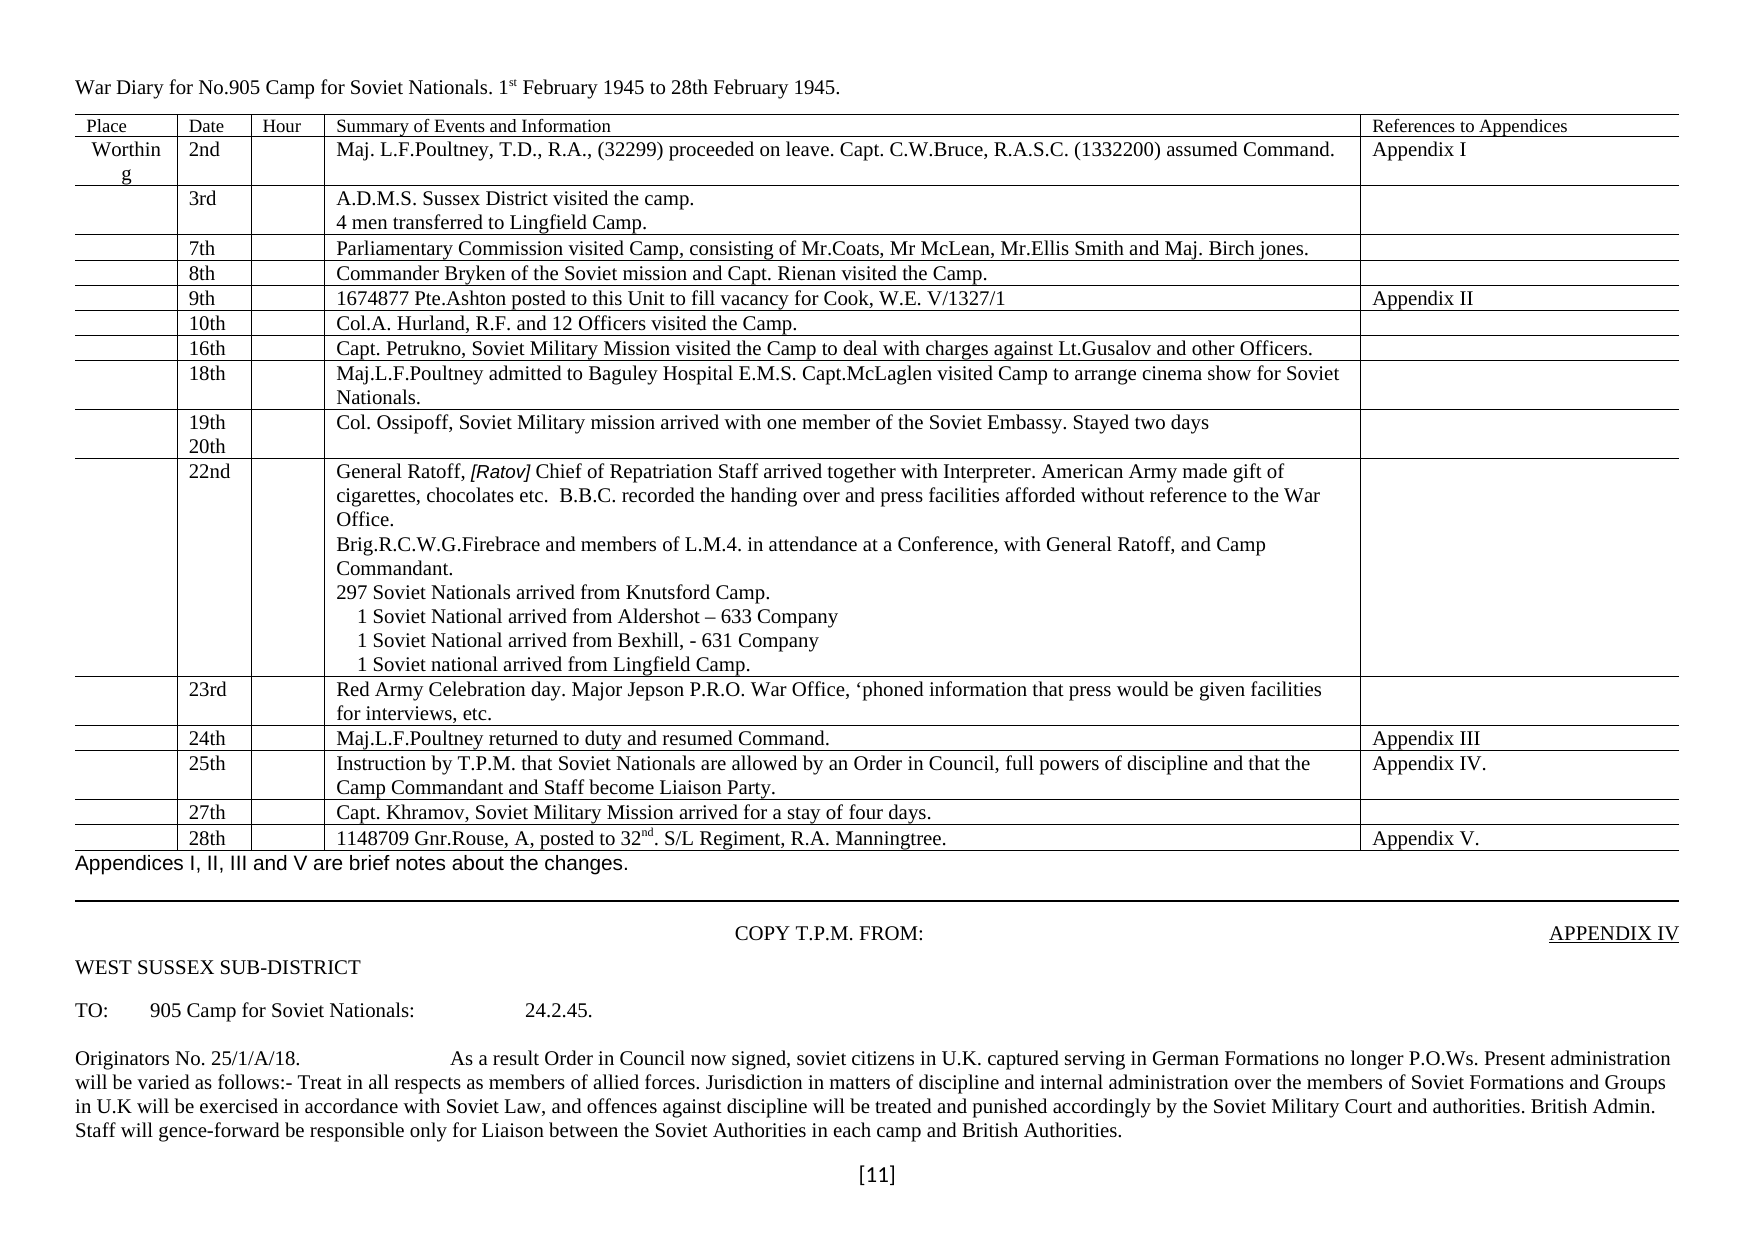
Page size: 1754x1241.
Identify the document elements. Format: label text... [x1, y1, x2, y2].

table_cell [252, 677, 324, 725]
table_cell [1361, 235, 1679, 259]
table_header Hour [252, 115, 324, 136]
table_cell 23rd [178, 677, 251, 725]
table_cell General Ratoff, [Ratov] Chief of Repatriation Staff arrived together with Interpreter. American Army made gift of cigarettes, chocolates etc. B.B.C. recorded the handing over and press facilities afforded without reference to the War Office. Brig.R.C.W.G.Firebrace and members of L.M.4. in attendance at a Conference, with General Ratoff, and Camp Commandant. 297 Soviet Nationals arrived from Knutsford Camp. 1 Soviet National arrived from Aldershot – 633 Company 1 Soviet National arrived from Bexhill, - 631 Company 1 Soviet national arrived from Lingfield Camp. [325, 459, 1360, 676]
table_cell Parliamentary Commission visited Camp, consisting of Mr.Coats, Mr McLean, Mr.Ellis Smith and Maj. Birch jones. [325, 235, 1360, 259]
table_cell Capt. Petrukno, Soviet Military Mission visited the Camp to deal with charges against Lt.Gusalov and other Officers. [325, 336, 1360, 360]
table_cell 10th [178, 311, 251, 335]
table_header Summary of Events and Information [325, 115, 1360, 136]
table_cell [252, 751, 324, 799]
table_cell [252, 235, 324, 259]
table_cell [252, 800, 324, 824]
table_cell Appendix III [1361, 726, 1679, 750]
table_cell [252, 726, 324, 750]
table_cell [252, 336, 324, 360]
table_cell [1361, 336, 1679, 360]
table_cell [252, 459, 324, 676]
table_cell [75, 336, 177, 360]
text Appendices I, II, III and V are brief notes about the changes. [75, 851, 1679, 874]
table_cell 27th [178, 800, 251, 824]
table_cell 9th [178, 286, 251, 310]
table_cell [1361, 186, 1679, 234]
table_cell [75, 186, 177, 234]
table_cell Maj.L.F.Poultney returned to duty and resumed Command. [325, 726, 1360, 750]
table_cell [252, 825, 324, 849]
table_cell [252, 286, 324, 310]
table_cell 28th [178, 825, 251, 849]
text Originators No. 25/1/A/18. As a result Order in Council now signed, soviet citizens in U.K. captured serving in German Formations no longer P.O.Ws. Present administration will be varied as follows:- Treat in all respects as members of allied forces. Jurisdiction in matters of discipline and internal administration over the members of Soviet Formations and Groups in U.K will be exercised in accordance with Soviet Law, and offences against discipline will be treated and punished accordingly by the Soviet Military Court and authorities. British Admin. Staff will gence-forward be responsible only for Liaison between the Soviet Authorities in each camp and British Authorities. [75, 1046, 1679, 1142]
table_cell [75, 800, 177, 824]
table_cell [75, 361, 177, 409]
table_cell Commander Bryken of the Soviet mission and Capt. Rienan visited the Camp. [325, 261, 1360, 284]
table_cell 7th [178, 235, 251, 259]
table_cell [75, 459, 177, 676]
table_cell Appendix I [1361, 137, 1679, 185]
table_cell 3rd [178, 186, 251, 234]
table_cell Appendix IV. [1361, 751, 1679, 799]
table_cell [252, 410, 324, 458]
table_cell 18th [178, 361, 251, 409]
table_cell Appendix II [1361, 286, 1679, 310]
table_cell [75, 261, 177, 284]
text WEST SUSSEX SUB-DISTRICT [75, 955, 1679, 979]
text TO: 905 Camp for Soviet Nationals: 24.2.45. [75, 998, 1679, 1022]
table_cell Maj. L.F.Poultney, T.D., R.A., (32299) proceeded on leave. Capt. C.W.Bruce, R.A.S.C. (1332200) assumed Command. [325, 137, 1360, 185]
table_cell Maj.L.F.Poultney admitted to Baguley Hospital E.M.S. Capt.McLaglen visited Camp to arrange cinema show for Soviet Nationals. [325, 361, 1360, 409]
table_cell [75, 311, 177, 335]
text COPY T.P.M. FROM: APPENDIX IV [75, 921, 1679, 945]
table_header References to Appendices [1361, 115, 1679, 136]
table_cell [75, 410, 177, 458]
table_cell Red Army Celebration day. Major Jepson P.R.O. War Office, ‘phoned information that press would be given facilities for interviews, etc. [325, 677, 1360, 725]
table_cell Appendix V. [1361, 825, 1679, 849]
table_cell Capt. Khramov, Soviet Military Mission arrived for a stay of four days. [325, 800, 1360, 824]
table_cell [1361, 261, 1679, 284]
table_cell Col.A. Hurland, R.F. and 12 Officers visited the Camp. [325, 311, 1360, 335]
table_cell [75, 235, 177, 259]
table_cell [252, 186, 324, 234]
table_cell [75, 286, 177, 310]
table_cell [1361, 410, 1679, 458]
table_cell 19th 20th [178, 410, 251, 458]
table_cell 22nd [178, 459, 251, 676]
table_cell 8th [178, 261, 251, 284]
text War Diary for No.905 Camp for Soviet Nationals. 1st February 1945 to 28th February 1945. [75, 75, 1679, 99]
table_cell 25th [178, 751, 251, 799]
table_cell 1148709 Gnr.Rouse, A, posted to 32nd. S/L Regiment, R.A. Manningtree. [325, 825, 1360, 849]
table_cell Col. Ossipoff, Soviet Military mission arrived with one member of the Soviet Embassy. Stayed two days [325, 410, 1360, 458]
table_cell 24th [178, 726, 251, 750]
table_cell Instruction by T.P.M. that Soviet Nationals are allowed by an Order in Council, full powers of discipline and that the Camp Commandant and Staff become Liaison Party. [325, 751, 1360, 799]
table_cell [252, 261, 324, 284]
table_cell [75, 825, 177, 849]
table_cell [1361, 361, 1679, 409]
table_cell [75, 751, 177, 799]
table_cell A.D.M.S. Sussex District visited the camp. 4 men transferred to Lingfield Camp. [325, 186, 1360, 234]
table_cell [252, 137, 324, 185]
table_cell [252, 361, 324, 409]
table_cell Worthing [75, 137, 177, 185]
table_cell [75, 677, 177, 725]
table_cell 16th [178, 336, 251, 360]
table_cell [75, 726, 177, 750]
table_cell [1361, 311, 1679, 335]
table_cell [1361, 800, 1679, 824]
table_cell [252, 311, 324, 335]
table_header Place [75, 115, 177, 136]
table_cell [1361, 677, 1679, 725]
table_cell 2nd [178, 137, 251, 185]
table_cell [1361, 459, 1679, 676]
table_cell 1674877 Pte.Ashton posted to this Unit to fill vacancy for Cook, W.E. V/1327/1 [325, 286, 1360, 310]
table_header Date [178, 115, 251, 136]
